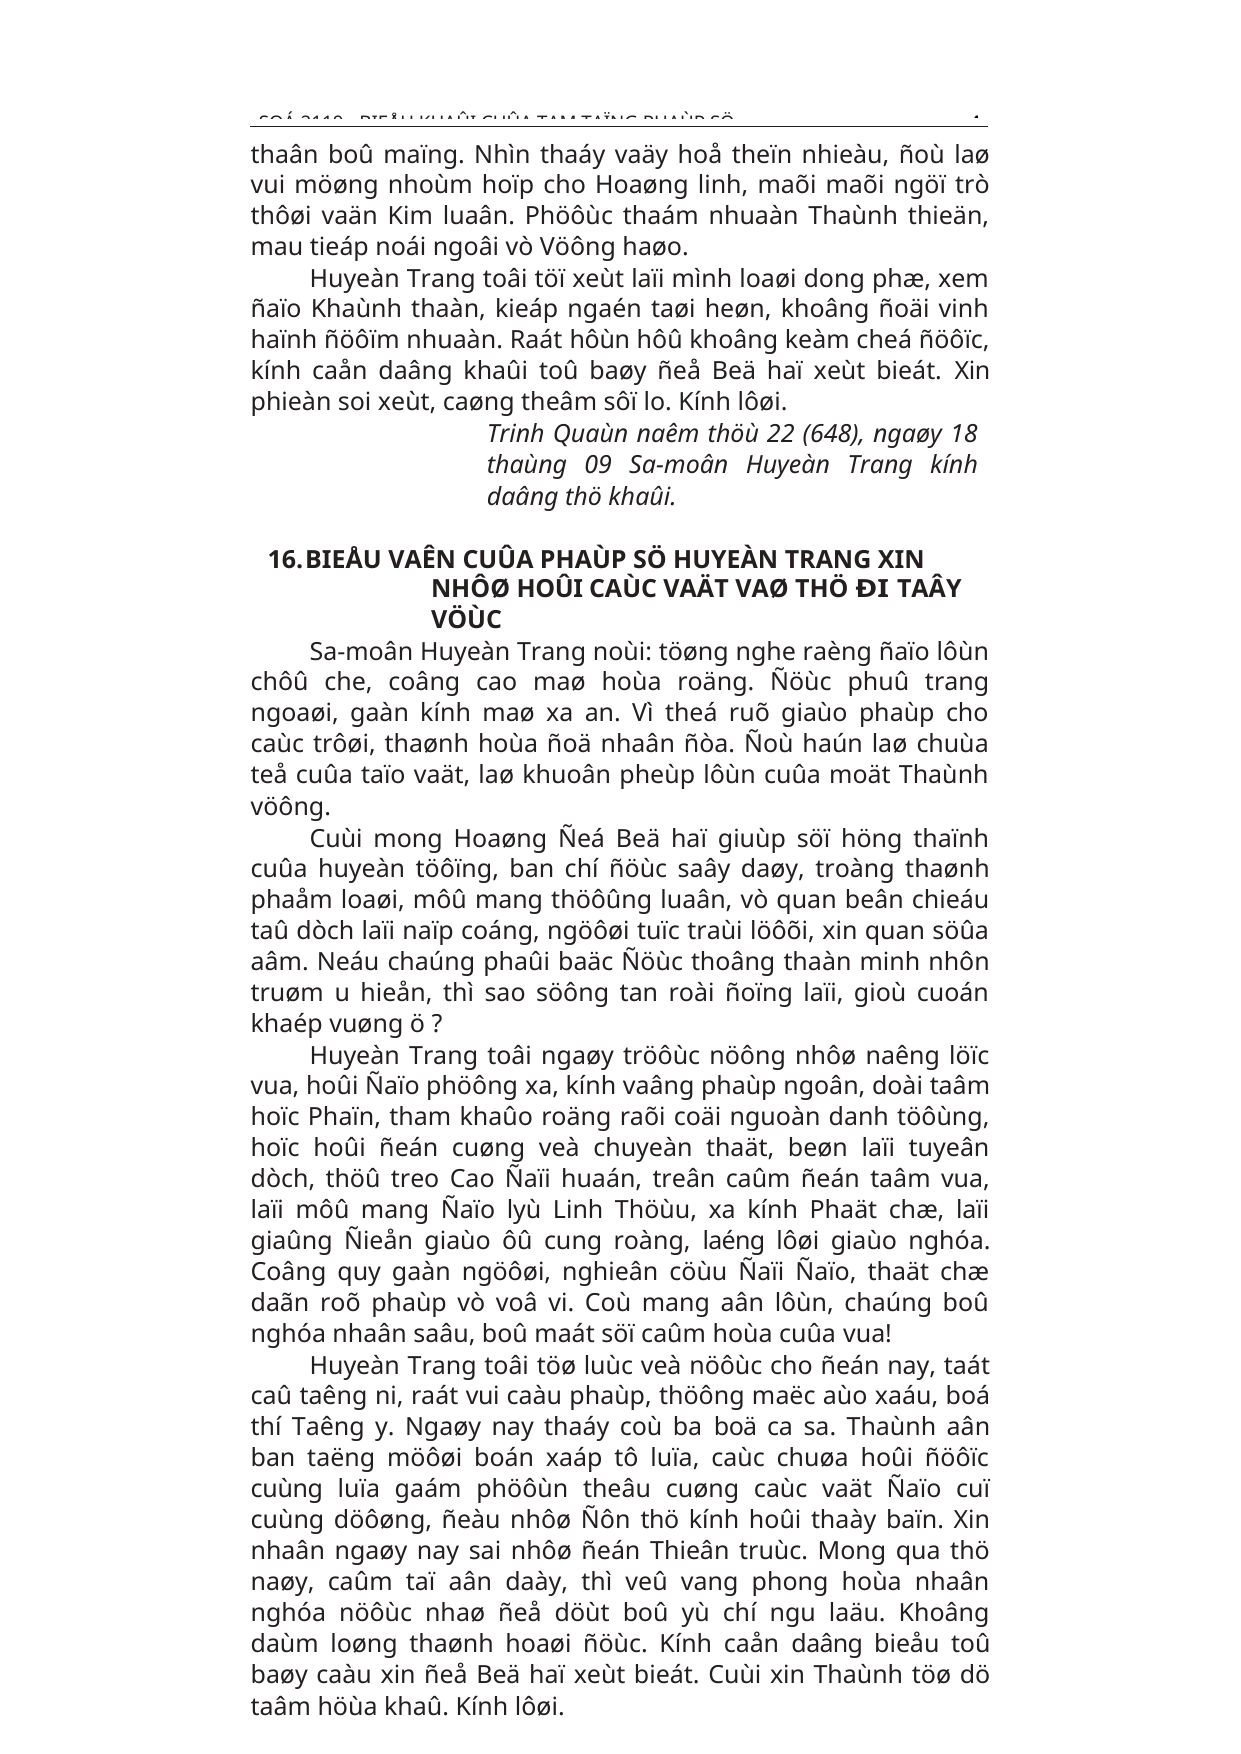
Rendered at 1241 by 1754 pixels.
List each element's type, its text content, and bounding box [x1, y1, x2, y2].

text Huyeàn Trang toâi töï xeùt laïi mình loaøi dong phæ, xem ñaïo Khaùnh thaàn, kieáp ngaén taøi heøn, khoâng ñoäi vinh haïnh ñöôïm nhuaàn. Raát hôùn hôû khoâng keàm cheá ñöôïc, kính caån daâng khaûi toû baøy ñeå Beä haï xeùt bieát. Xin phieàn soi xeùt, caøng theâm sôï lo. Kính lôøi. [250, 262, 990, 418]
text Sa-moân Huyeàn Trang noùi: töøng nghe raèng ñaïo lôùn chôû che, coâng cao maø hoùa roäng. Ñöùc phuû trang ngoaøi, gaàn kính maø xa an. Vì theá ruõ giaùo phaùp cho caùc trôøi, thaønh hoùa ñoä nhaân ñòa. Ñoù haún laø chuùa teå cuûa taïo vaät, laø khuoân pheùp lôùn cuûa moät Thaùnh vöông. [250, 636, 990, 822]
subtitle BIEÅU VAÊN CUÛA PHAÙP SÖ HUYEÀN TRANG XIN NHÔØ HOÛI CAÙC VAÄT VAØ THÖ ÐI TAÂY VÖÙC [267, 544, 972, 636]
text Huyeàn Trang toâi ngaøy tröôùc nöông nhôø naêng löïc vua, hoûi Ñaïo phöông xa, kính vaâng phaùp ngoân, doài taâm hoïc Phaïn, tham khaûo roäng raõi coäi nguoàn danh töôùng, hoïc hoûi ñeán cuøng veà chuyeàn thaät, beøn laïi tuyeân dòch, thöû treo Cao Ñaïi huaán, treân caûm ñeán taâm vua, laïi môû mang Ñaïo lyù Linh Thöùu, xa kính Phaät chæ, laïi giaûng Ñieån giaùo ôû cung roàng, laéng lôøi giaùo nghóa. Coâng quy gaàn ngöôøi, nghieân cöùu Ñaïi Ñaïo, thaät chæ daãn roõ phaùp vò voâ vi. Coù mang aân lôùn, chaúng boû nghóa nhaân saâu, boû maát söï caûm hoùa cuûa vua! [250, 1039, 990, 1350]
text thaân boû maïng. Nhìn thaáy vaäy hoå theïn nhieàu, ñoù laø vui möøng nhoùm hoïp cho Hoaøng linh, maõi maõi ngöï trò thôøi vaän Kim luaân. Phöôùc thaám nhuaàn Thaùnh thieän, mau tieáp noái ngoâi vò Vöông haøo. [250, 138, 990, 262]
text Huyeàn Trang toâi töø luùc veà nöôùc cho ñeán nay, taát caû taêng ni, raát vui caàu phaùp, thöông maëc aùo xaáu, boá thí Taêng y. Ngaøy nay thaáy coù ba boä ca sa. Thaùnh aân ban taëng möôøi boán xaáp tô luïa, caùc chuøa hoûi ñöôïc cuùng luïa gaám phöôùn theâu cuøng caùc vaät Ñaïo cuï cuùng döôøng, ñeàu nhôø Ñôn thö kính hoûi thaày baïn. Xin nhaân ngaøy nay sai nhôø ñeán Thieân truùc. Mong qua thö naøy, caûm taï aân daày, thì veû vang phong hoùa nhaân nghóa nöôùc nhaø ñeå döùt boû yù chí ngu laäu. Khoâng daùm loøng thaønh hoaøi ñöùc. Kính caån daâng bieåu toû baøy caàu xin ñeå Beä haï xeùt bieát. Cuùi xin Thaùnh töø dö taâm höùa khaû. Kính lôøi. [250, 1350, 990, 1722]
text Cuùi mong Hoaøng Ñeá Beä haï giuùp söï höng thaïnh cuûa huyeàn töôïng, ban chí ñöùc saây daøy, troàng thaønh phaåm loaøi, môû mang thöôûng luaân, vò quan beân chieáu taû dòch laïi naïp coáng, ngöôøi tuïc traùi löôõi, xin quan söûa aâm. Neáu chaúng phaûi baäc Ñöùc thoâng thaàn minh nhôn truøm u hieån, thì sao söông tan roài ñoïng laïi, gioù cuoán khaép vuøng ö ? [250, 822, 990, 1039]
text Trinh Quaùn naêm thöù 22 (648), ngaøy 18 thaùng 09 Sa-moân Huyeàn Trang kính daâng thö khaûi. [487, 418, 978, 513]
